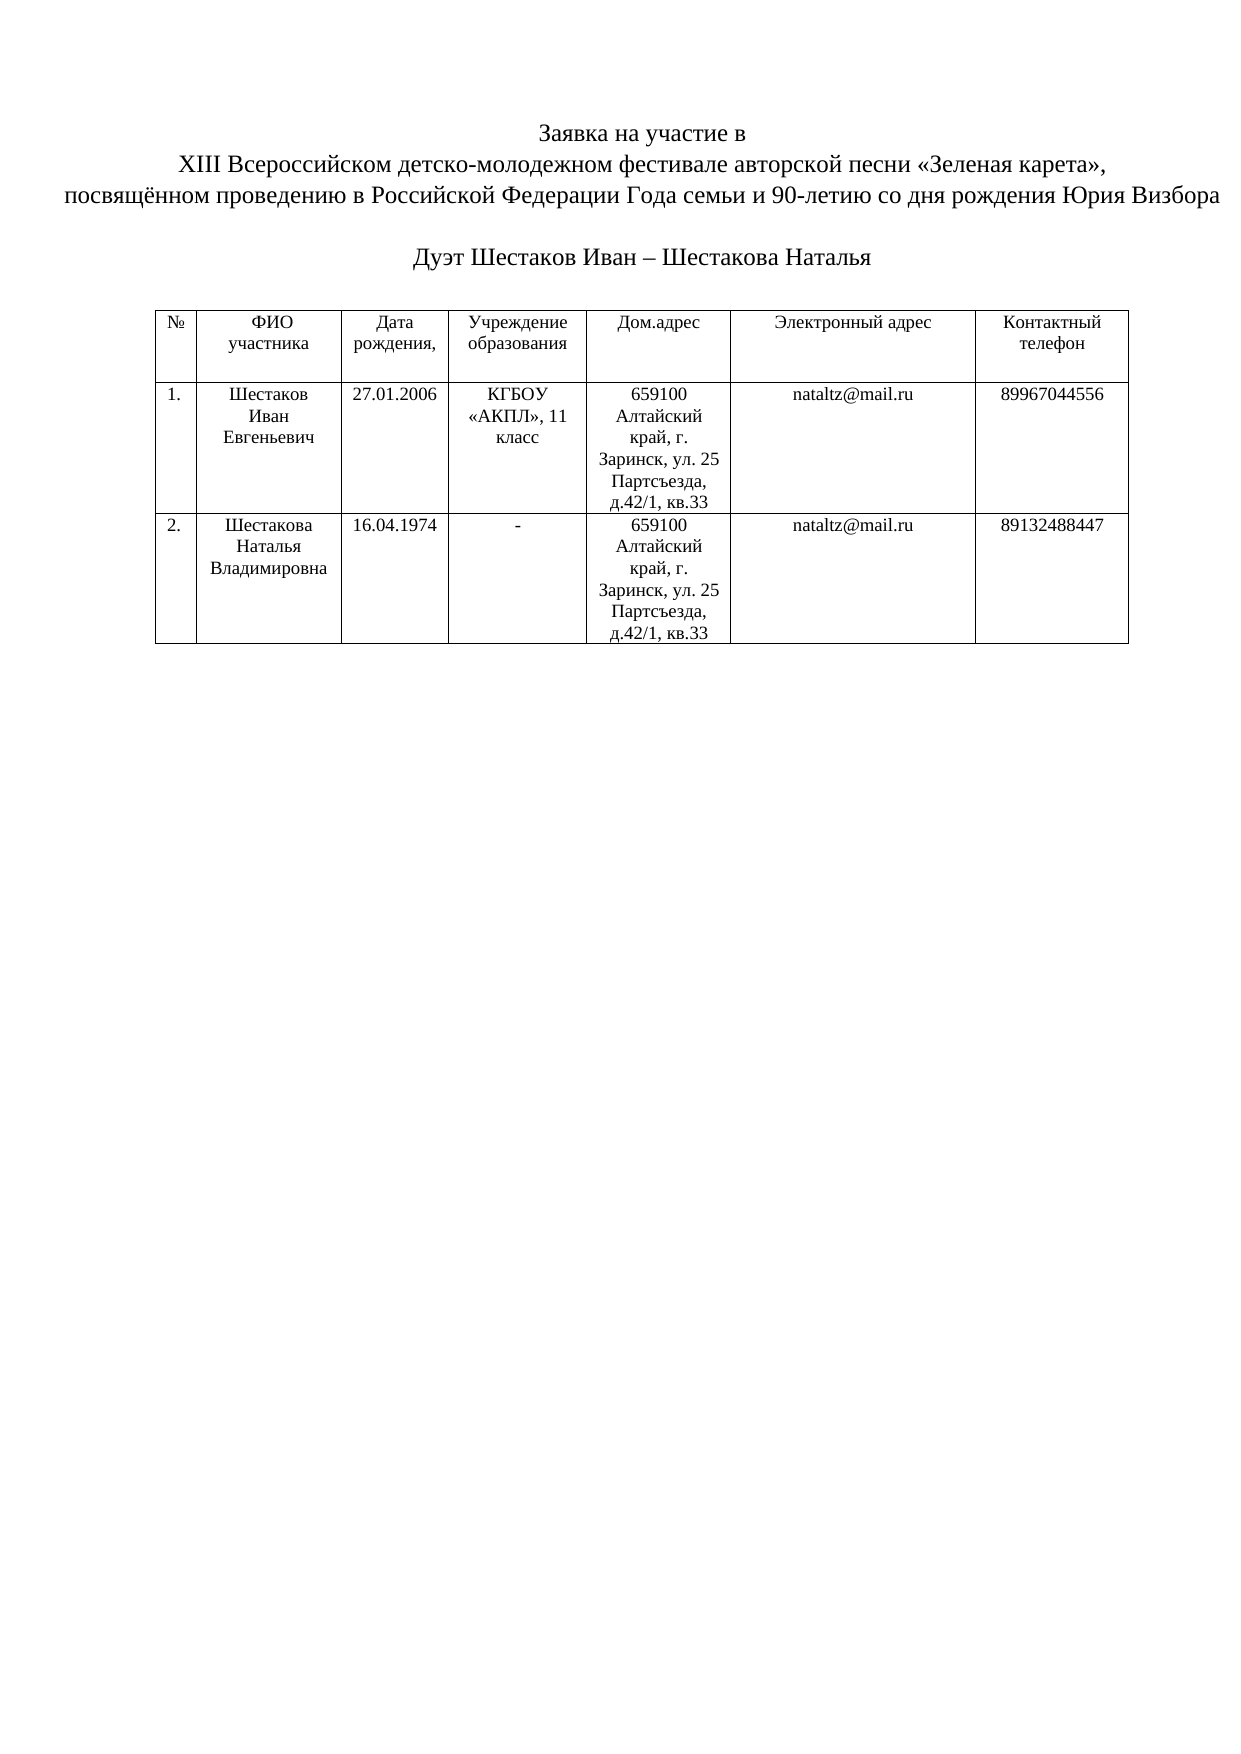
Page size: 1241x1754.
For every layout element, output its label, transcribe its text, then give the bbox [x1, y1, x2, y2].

table_header Контактный телефон [976, 311, 1128, 382]
table_cell Шестаков Иван Евгеньевич [197, 383, 341, 513]
table_header № [156, 311, 196, 382]
table_cell nataltz@mail.ru [731, 514, 975, 643]
table_cell 27.01.2006 [342, 383, 448, 513]
table_cell 659100 Алтайский край, г. Заринск, ул. 25 Партсъезда, д.42/1, кв.33 [587, 383, 730, 513]
table_header Учреждение образования [449, 311, 586, 382]
text Дуэт Шестаков Иван – Шестакова Наталья [59, 242, 1225, 271]
text Заявка на участие в [59, 118, 1225, 147]
table_cell - [449, 514, 586, 643]
table_cell КГБОУ «АКПЛ», 11 класс [449, 383, 586, 513]
text XIII Всероссийском детско-молодежном фестивале авторской песни «Зеленая карета», [59, 149, 1225, 178]
table_cell 659100 Алтайский край, г. Заринск, ул. 25 Партсъезда, д.42/1, кв.33 [587, 514, 730, 643]
table_header Дом.адрес [587, 311, 730, 382]
table_cell [156, 514, 196, 643]
table_cell Шестакова Наталья Владимировна [197, 514, 341, 643]
table_header ФИО участника [197, 311, 341, 382]
table_cell 16.04.1974 [342, 514, 448, 643]
text посвящённом проведению в Российской Федерации Года семьи и 90-летию со дня рождения Юрия Визбора [59, 180, 1225, 209]
table_header Электронный адрес [731, 311, 975, 382]
table_cell [156, 383, 196, 513]
table_cell 89967044556 [976, 383, 1128, 513]
table_cell 89132488447 [976, 514, 1128, 643]
table_cell nataltz@mail.ru [731, 383, 975, 513]
table_header Дата рождения, [342, 311, 448, 382]
